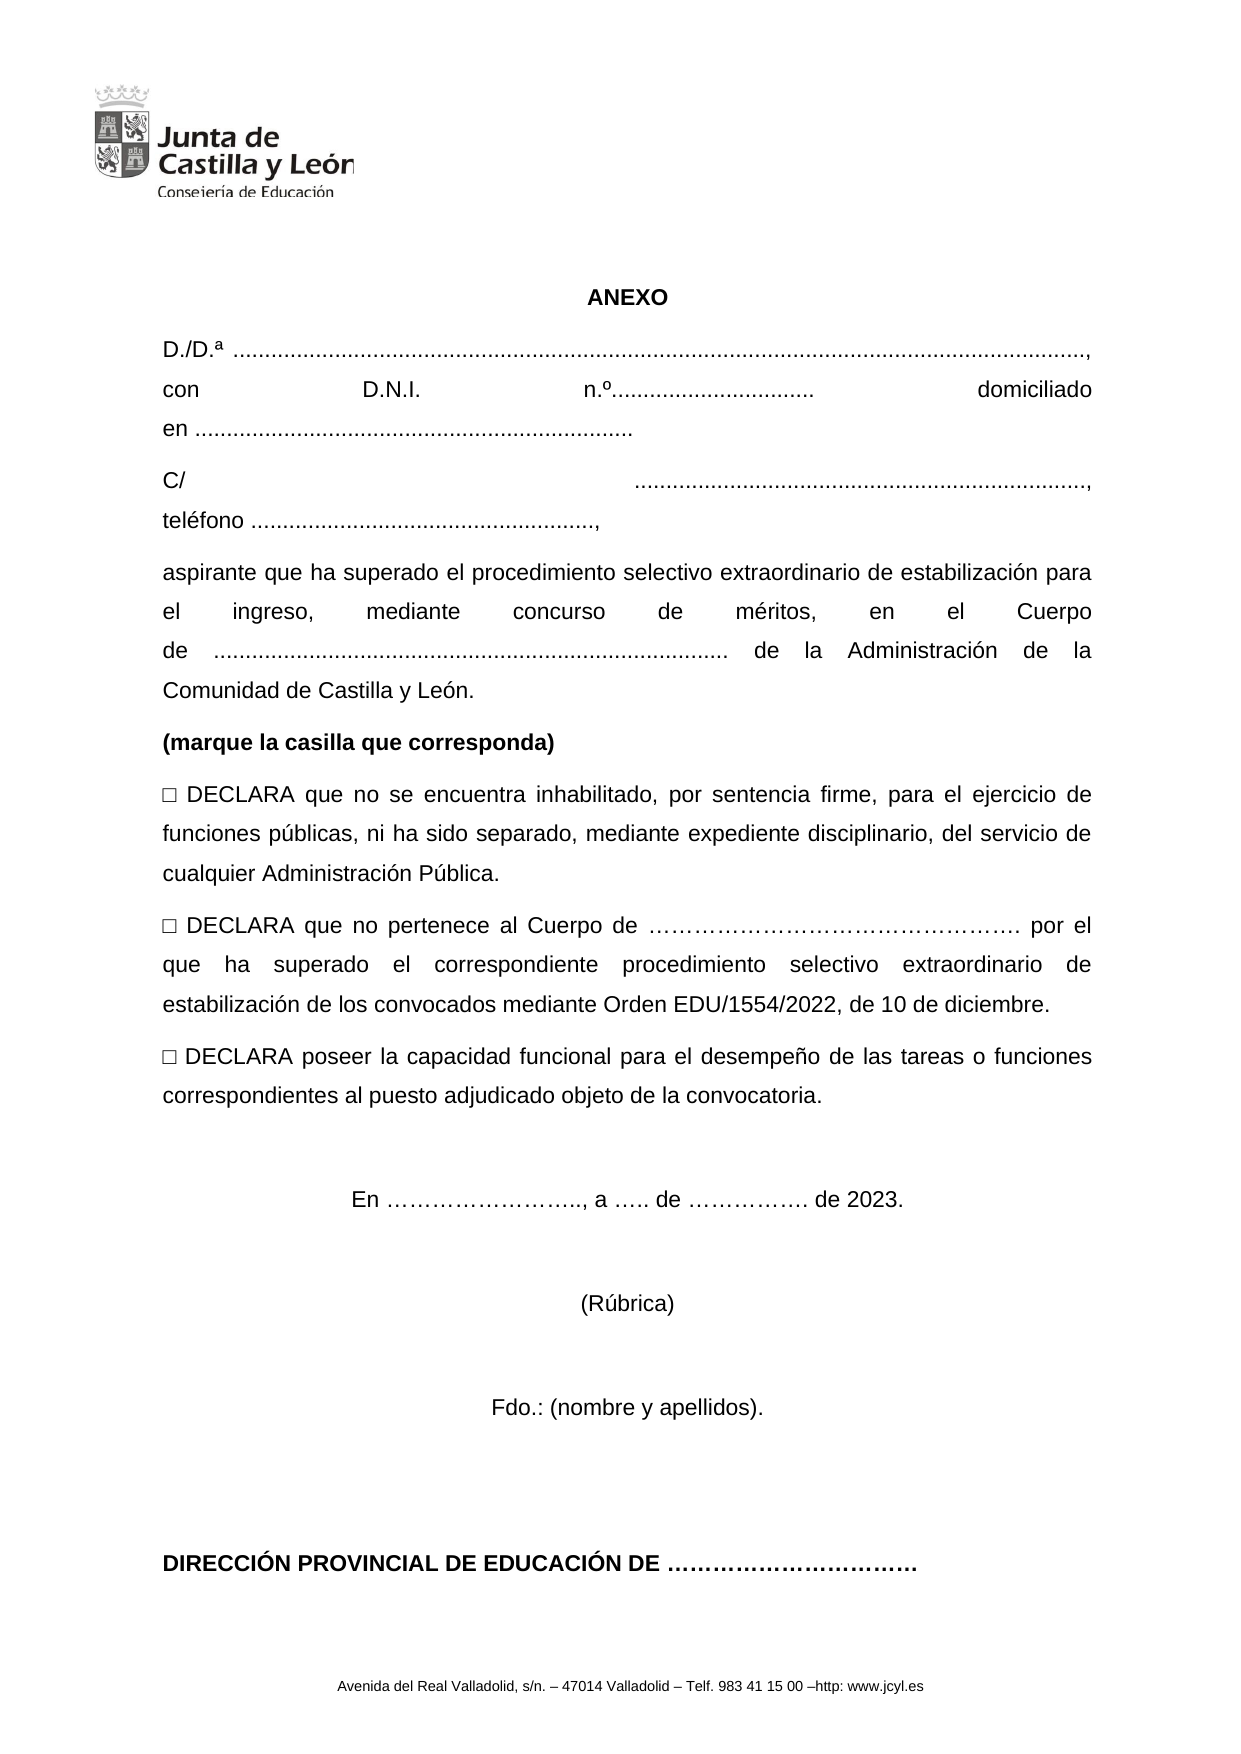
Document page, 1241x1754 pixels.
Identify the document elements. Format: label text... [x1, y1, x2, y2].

text □ DECLARA que no pertenece al Cuerpo de …………………………………………. por el que ha superado el correspondiente procedimiento selectivo extraordinario de estabilización de los convocados mediante Orden EDU/1554/2022, de 10 de diciembre. [162, 912, 1092, 1017]
text Fdo.: (nombre y apellidos). [162, 1394, 1092, 1421]
text C/ ......................................................................., teléfono ......................................................, [162, 467, 1092, 533]
text aspirante que ha superado el procedimiento selectivo extraordinario de estabilización para el ingreso, mediante concurso de méritos, en el Cuerpo de ................................................................................. de la Administración de la Comunidad de Castilla y León. [162, 558, 1092, 703]
picture [94, 84, 354, 197]
text En …………………….., a ….. de ……………. de 2023. [162, 1186, 1092, 1213]
text □ DECLARA poseer la capacidad funcional para el desempeño de las tareas o funciones correspondientes al puesto adjudicado objeto de la convocatoria. [162, 1043, 1092, 1109]
text (Rúbrica) [162, 1290, 1092, 1317]
text (marque la casilla que corresponda) [162, 729, 1092, 755]
text D./D.ª ......................................................................................................................................, con D.N.I. n.º................................ domiciliado en ..................................................................... [162, 336, 1092, 441]
text □ DECLARA que no se encuentra inhabilitado, por sentencia firme, para el ejercicio de funciones públicas, ni ha sido separado, mediante expediente disciplinario, del servicio de cualquier Administración Pública. [162, 781, 1092, 886]
text ANEXO [162, 284, 1092, 311]
text DIRECCIÓN PROVINCIAL DE EDUCACIÓN DE …………………………… [162, 1550, 1092, 1576]
